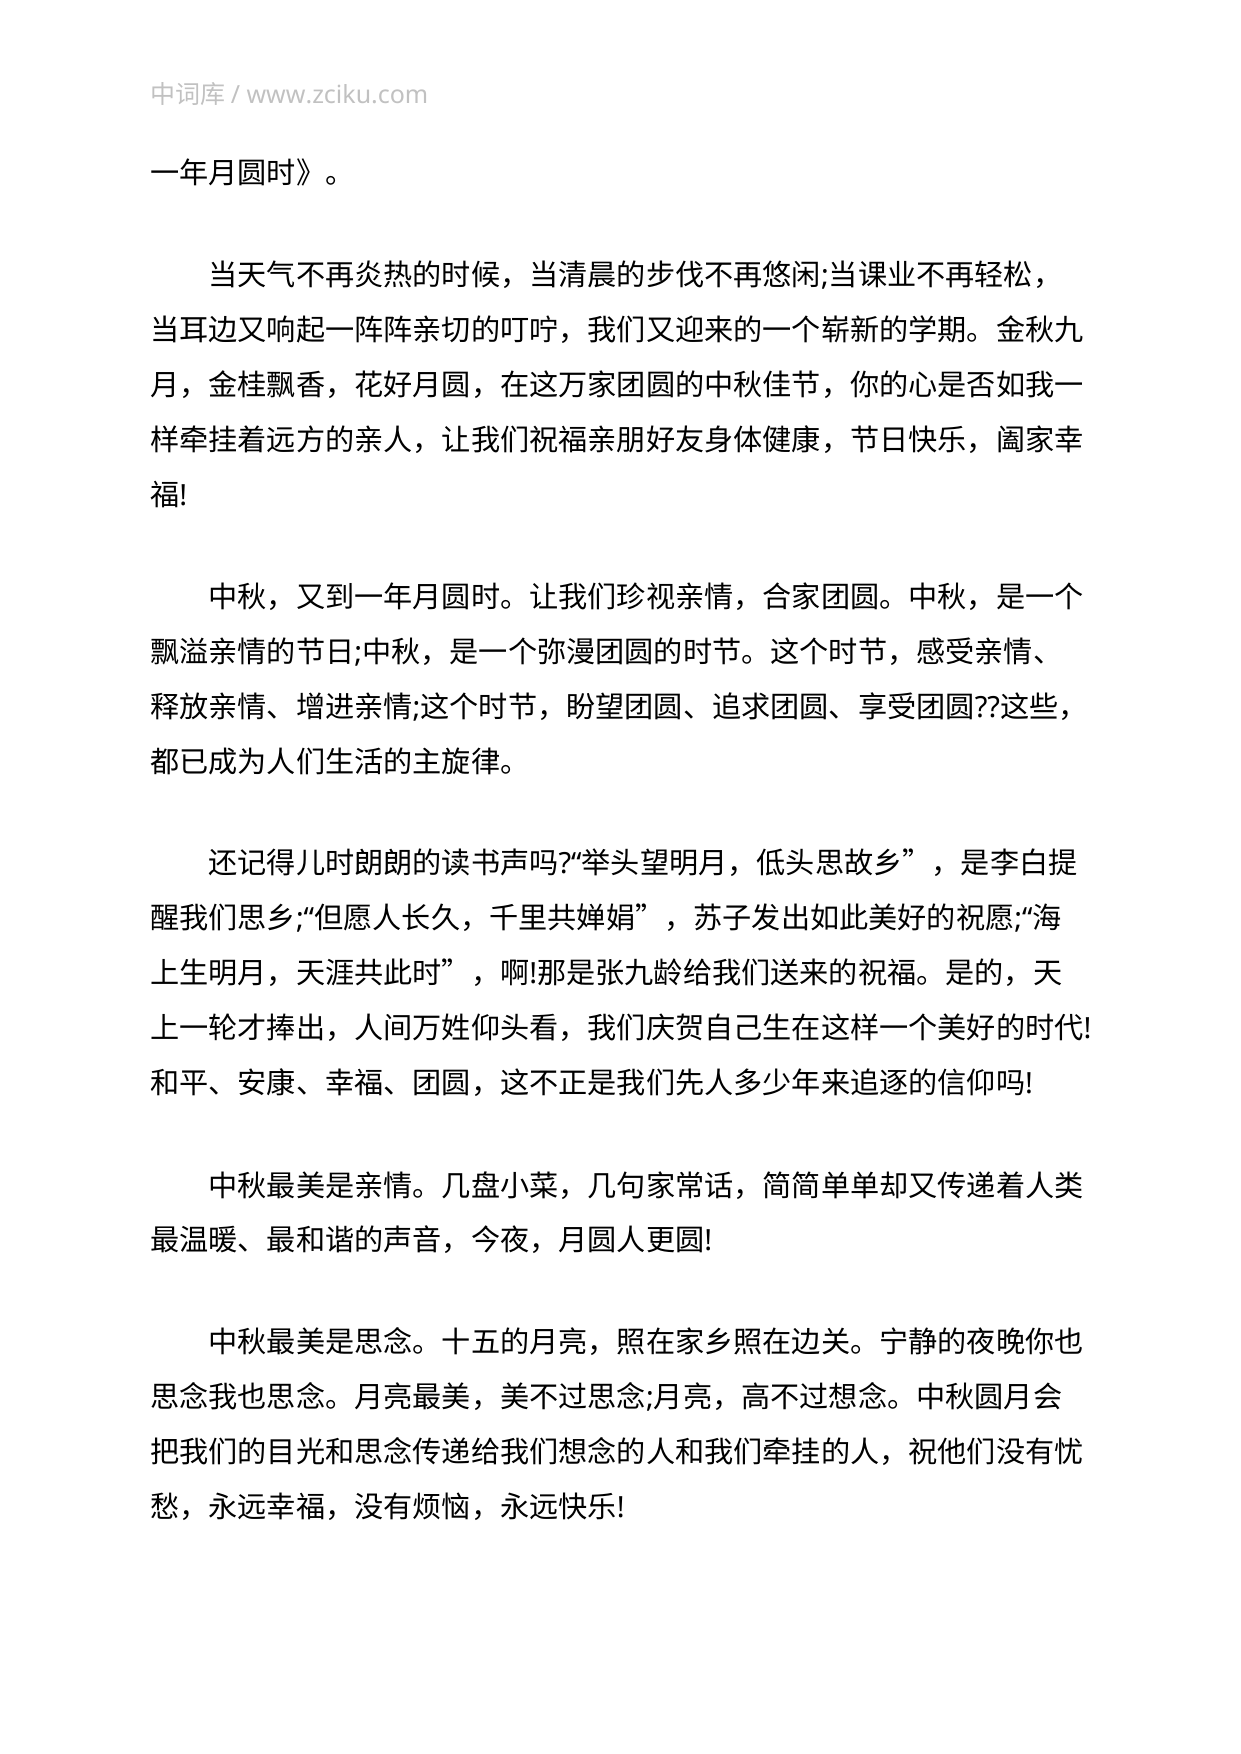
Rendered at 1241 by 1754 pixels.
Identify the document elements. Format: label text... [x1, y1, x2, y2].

text 当天气不再炎热的时候，当清晨的步伐不再悠闲;当课业不再轻松，当耳边又响起一阵阵亲切的叮咛，我们又迎来的一个崭新的学期。金秋九月，金桂飘香，花好月圆，在这万家团圆的中秋佳节，你的心是否如我一样牵挂着远方的亲人，让我们祝福亲朋好友身体健康，节日快乐，阖家幸福! [150, 252, 1090, 514]
text 中秋，又到一年月圆时。让我们珍视亲情，合家团圆。中秋，是一个飘溢亲情的节日;中秋，是一个弥漫团圆的时节。这个时节，感受亲情、释放亲情、增进亲情;这个时节，盼望团圆、追求团圆、享受团圆??这些，都已成为人们生活的主旋律。 [150, 573, 1090, 781]
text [150, 150, 1090, 192]
text 还记得儿时朗朗的读书声吗?“举头望明月，低头思故乡”，是李白提醒我们思乡;“但愿人长久，千里共婵娟”，苏子发出如此美好的祝愿;“海上生明月，天涯共此时”，啊!那是张九龄给我们送来的祝福。是的，天上一轮才捧出，人间万姓仰头看，我们庆贺自己生在这样一个美好的时代!和平、安康、幸福、团圆，这不正是我们先人多少年来追逐的信仰吗! [150, 840, 1090, 1102]
text 中秋最美是亲情。几盘小菜，几句家常话，简简单单却又传递着人类最温暖、最和谐的声音，今夜，月圆人更圆! [150, 1162, 1090, 1259]
text 中秋最美是思念。十五的月亮，照在家乡照在边关。宁静的夜晚你也思念我也思念。月亮最美，美不过思念;月亮，高不过想念。中秋圆月会把我们的目光和思念传递给我们想念的人和我们牵挂的人，祝他们没有忧愁，永远幸福，没有烦恼，永远快乐! [150, 1319, 1090, 1526]
